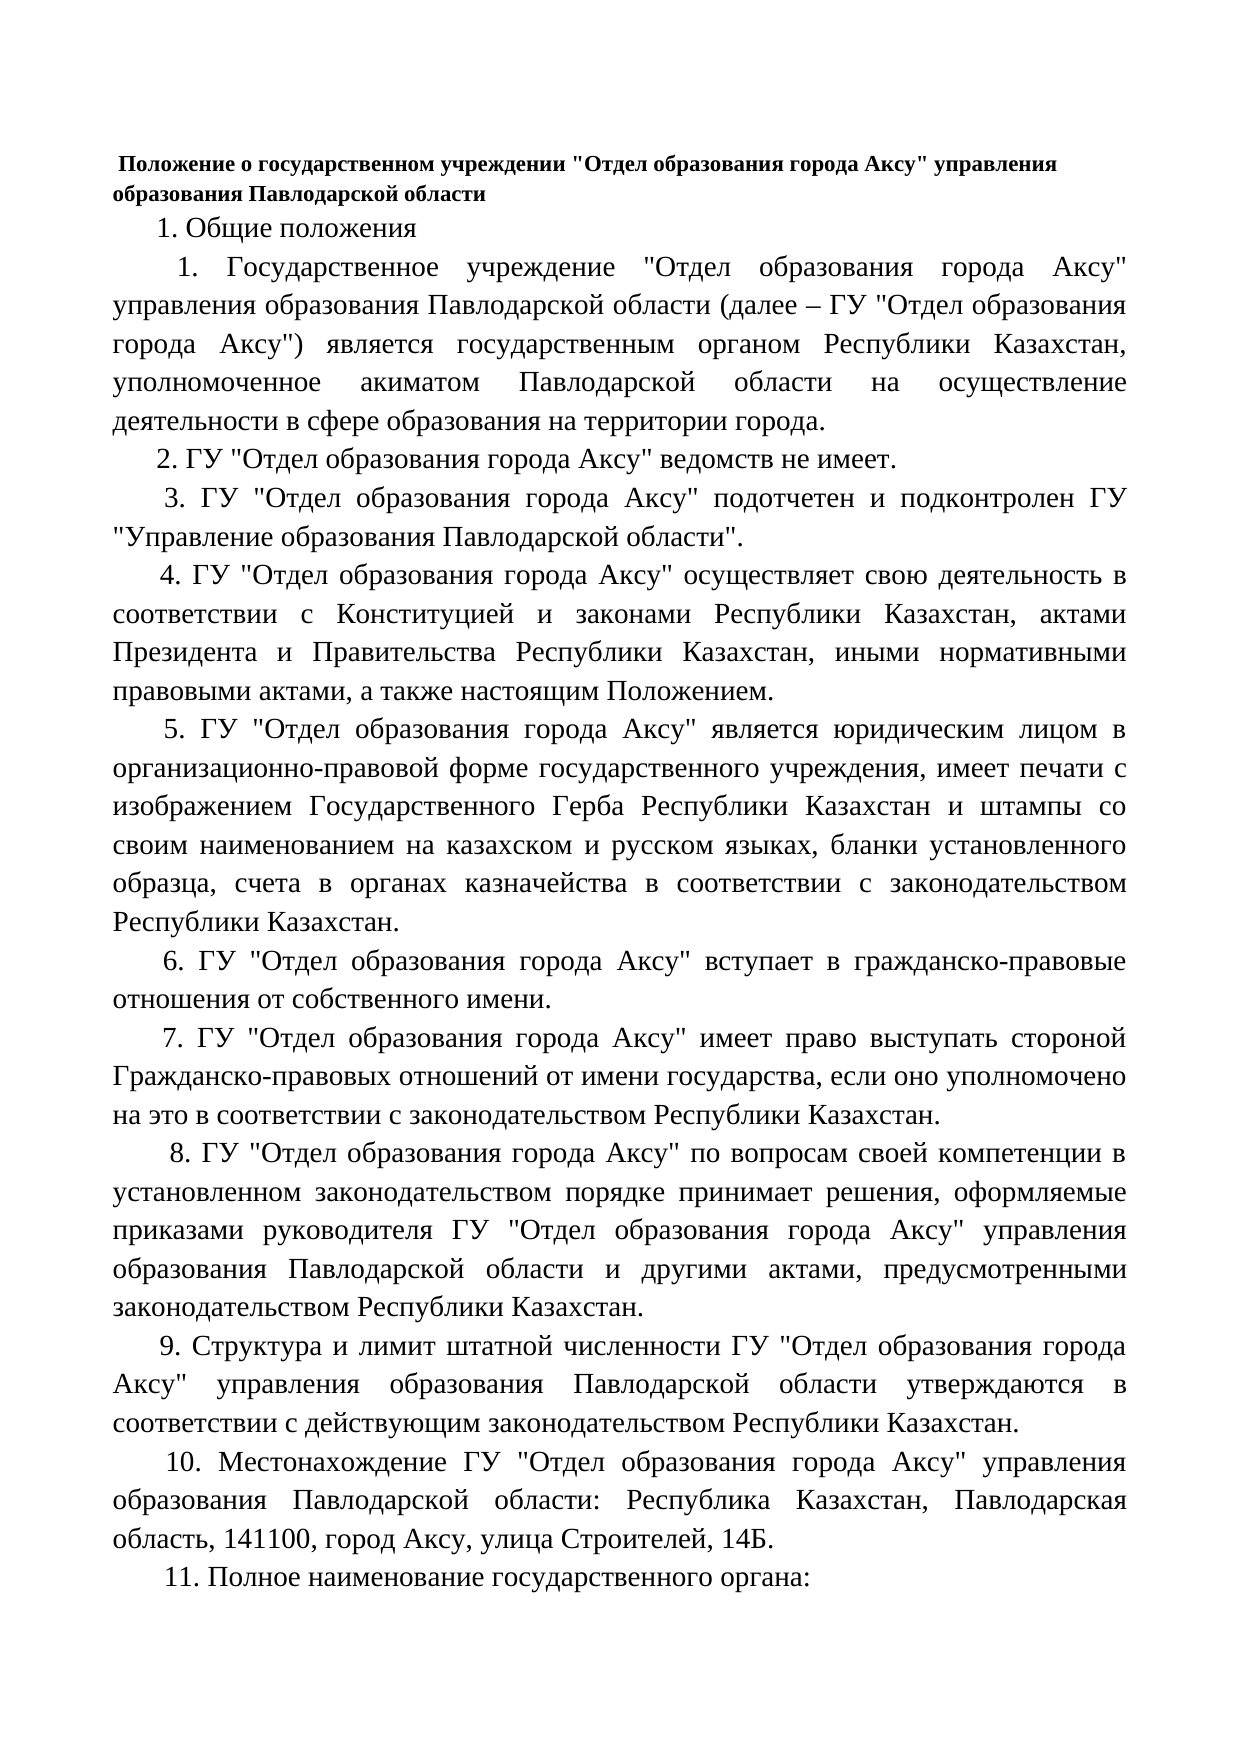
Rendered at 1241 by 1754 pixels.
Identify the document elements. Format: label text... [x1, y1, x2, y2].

text 3. ГУ "Отдел образования города Аксу" подотчетен и подконтролен ГУ "Управление образования Павлодарской области". [112, 480, 1128, 552]
text Положение о государственном учреждении "Отдел образования города Аксу" управления образования Павлодарской области [112, 150, 1128, 207]
text 4. ГУ "Отдел образования города Аксу" осуществляет свою деятельность в соответствии с Конституцией и законами Республики Казахстан, актами Президента и Правительства Республики Казахстан, иными нормативными правовыми актами, а также настоящим Положением. [112, 557, 1128, 706]
text 10. Местонахождение ГУ "Отдел образования города Аксу" управления образования Павлодарской области: Республика Казахстан, Павлодарская область, 141100, город Аксу, улица Строителей, 14Б. [112, 1444, 1128, 1554]
text 11. Полное наименование государственного органа: [112, 1559, 1128, 1593]
text 8. ГУ "Отдел образования города Аксу" по вопросам своей компетенции в установленном законодательством порядке принимает решения, оформляемые приказами руководителя ГУ "Отдел образования города Аксу" управления образования Павлодарской области и другими актами, предусмотренными законодательством Республики Казахстан. [112, 1135, 1128, 1323]
text 7. ГУ "Отдел образования города Аксу" имеет право выступать стороной Гражданско-правовых отношений от имени государства, если оно уполномочено на это в соответствии с законодательством Республики Казахстан. [112, 1020, 1128, 1130]
text 1. Общие положения [112, 210, 1128, 244]
text 1. Государственное учреждение "Отдел образования города Аксу" управления образования Павлодарской области (далее – ГУ "Отдел образования города Аксу") является государственным органом Республики Казахстан, уполномоченное акиматом Павлодарской области на осуществление деятельности в сфере образования на территории города. [112, 249, 1128, 437]
text 2. ГУ "Отдел образования города Аксу" ведомств не имеет. [112, 442, 1128, 475]
text 5. ГУ "Отдел образования города Аксу" является юридическим лицом в организационно-правовой форме государственного учреждения, имеет печати с изображением Государственного Герба Республики Казахстан и штампы со своим наименованием на казахском и русском языках, бланки установленного образца, счета в органах казначейства в соответствии с законодательством Республики Казахстан. [112, 711, 1128, 938]
text 9. Структура и лимит штатной численности ГУ "Отдел образования города Аксу" управления образования Павлодарской области утверждаются в соответствии с действующим законодательством Республики Казахстан. [112, 1328, 1128, 1439]
text 6. ГУ "Отдел образования города Аксу" вступает в гражданско-правовые отношения от собственного имени. [112, 943, 1128, 1015]
